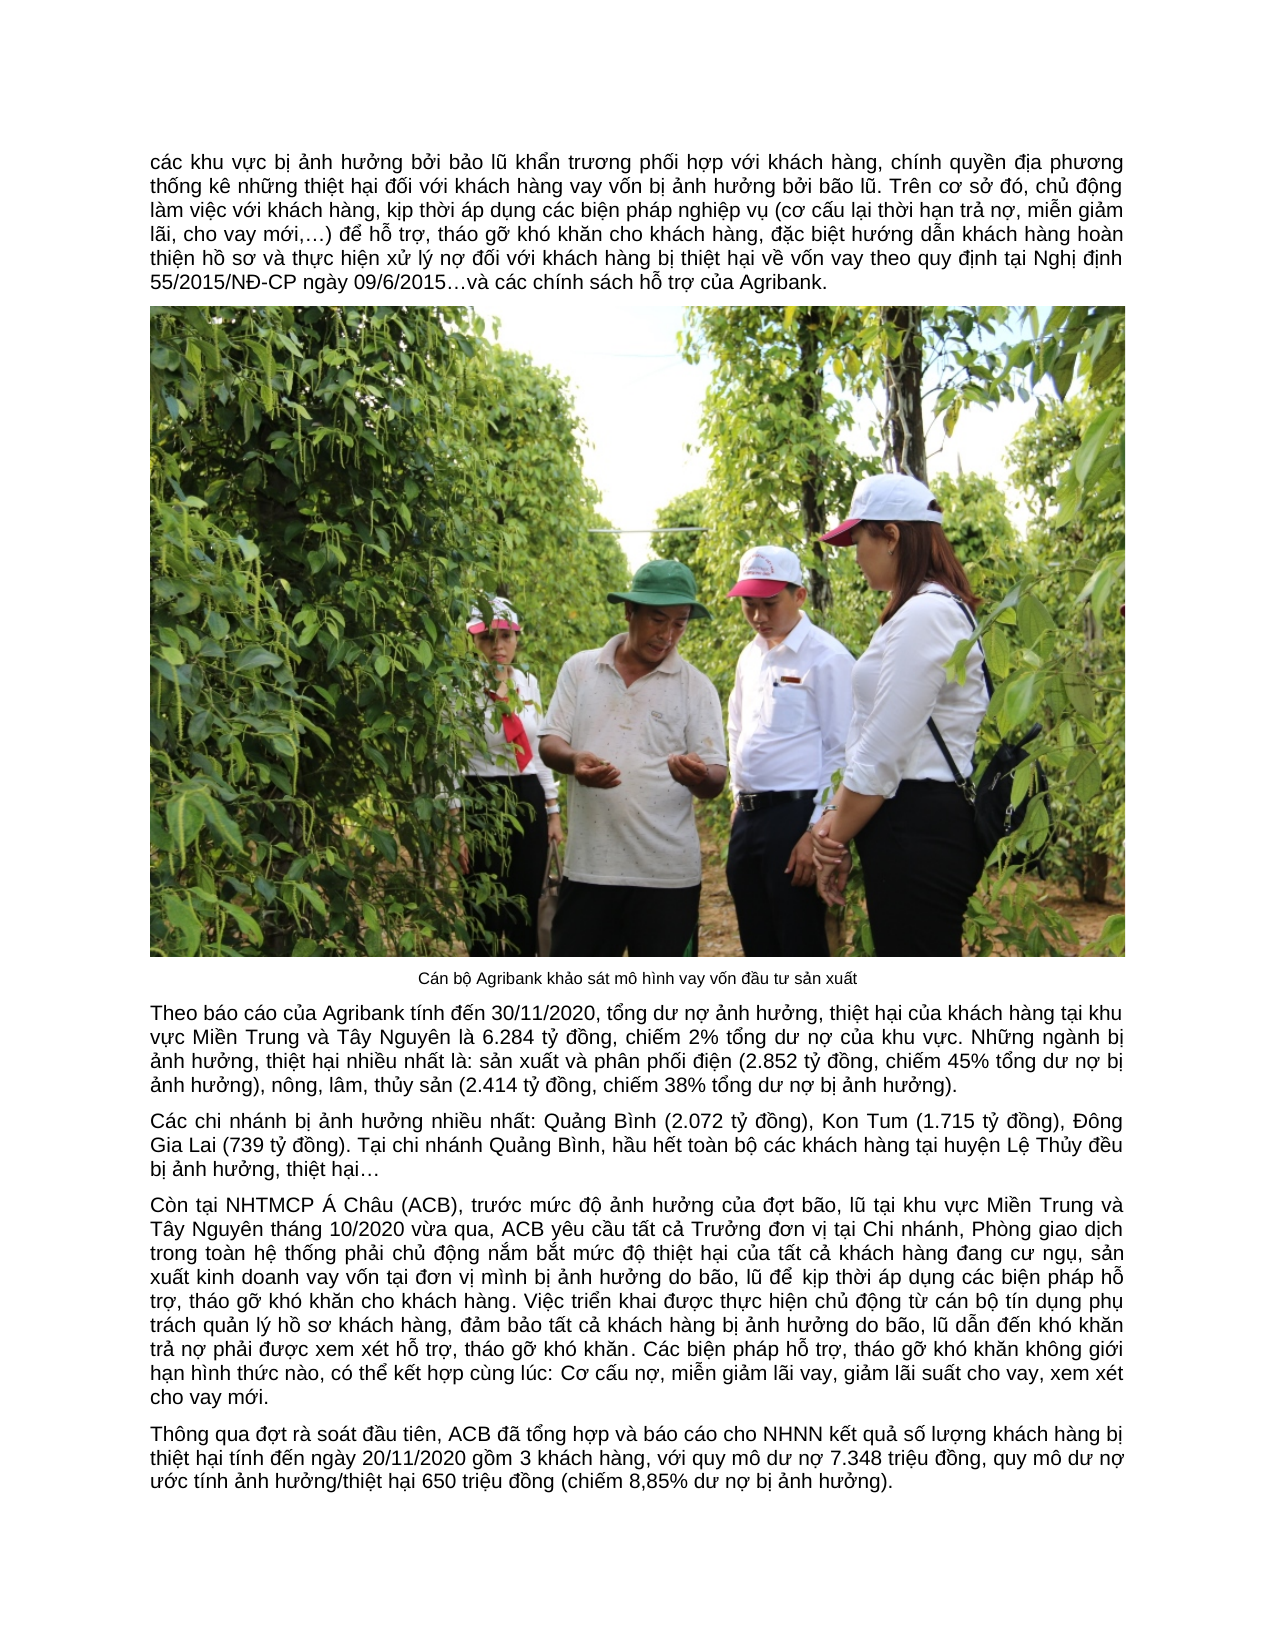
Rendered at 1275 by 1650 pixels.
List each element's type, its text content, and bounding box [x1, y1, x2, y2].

text Còn tại NHTMCP Á Châu (ACB), trước mức độ ảnh hưởng của đợt bão, lũ tại khu vực Miền Trung và Tây Nguyên tháng 10/2020 vừa qua, ACB yêu cầu tất cả Trưởng đơn vị tại Chi nhánh, Phòng giao dịch trong toàn hệ thống phải chủ động nắm bắt mức độ thiệt hại của tất cả khách hàng đang cư ngụ, sản xuất kinh doanh vay vốn tại đơn vị mình bị ảnh hưởng do bão, lũ để kịp thời áp dụng các biện pháp hỗ trợ, tháo gỡ khó khăn cho khách hàng. Việc triển khai được thực hiện chủ động từ cán bộ tín dụng phụ trách quản lý hồ sơ khách hàng, đảm bảo tất cả khách hàng bị ảnh hưởng do bão, lũ dẫn đến khó khăn trả nợ phải được xem xét hỗ trợ, tháo gỡ khó khăn. Các biện pháp hỗ trợ, tháo gỡ khó khăn không giới hạn hình thức nào, có thể kết hợp cùng lúc: Cơ cấu nợ, miễn giảm lãi vay, giảm lãi suất cho vay, xem xét cho vay mới. [150, 1193, 1125, 1409]
text Các chi nhánh bị ảnh hưởng nhiều nhất: Quảng Bình (2.072 tỷ đồng), Kon Tum (1.715 tỷ đồng), Đông Gia Lai (739 tỷ đồng). Tại chi nhánh Quảng Bình, hầu hết toàn bộ các khách hàng tại huyện Lệ Thủy đều bị ảnh hưởng, thiệt hại… [150, 1109, 1125, 1181]
text Thông qua đợt rà soát đầu tiên, ACB đã tổng hợp và báo cáo cho NHNN kết quả số lượng khách hàng bị thiệt hại tính đến ngày 20/11/2020 gồm 3 khách hàng, với quy mô dư nợ 7.348 triệu đồng, quy mô dư nợ ước tính ảnh hưởng/thiệt hại 650 triệu đồng (chiếm 8,85% dư nợ bị ảnh hưởng). [150, 1421, 1125, 1493]
picture [150, 306, 1125, 957]
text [150, 150, 1125, 294]
text Theo báo cáo của Agribank tính đến 30/11/2020, tổng dư nợ ảnh hưởng, thiệt hại của khách hàng tại khu vực Miền Trung và Tây Nguyên là 6.284 tỷ đồng, chiếm 2% tổng dư nợ của khu vực. Những ngành bị ảnh hưởng, thiệt hại nhiều nhất là: sản xuất và phân phối điện (2.852 tỷ đồng, chiếm 45% tổng dư nợ bị ảnh hưởng), nông, lâm, thủy sản (2.414 tỷ đồng, chiếm 38% tổng dư nợ bị ảnh hưởng). [150, 1001, 1125, 1096]
text Cán bộ Agribank khảo sát mô hình vay vốn đầu tư sản xuất [150, 969, 1125, 988]
